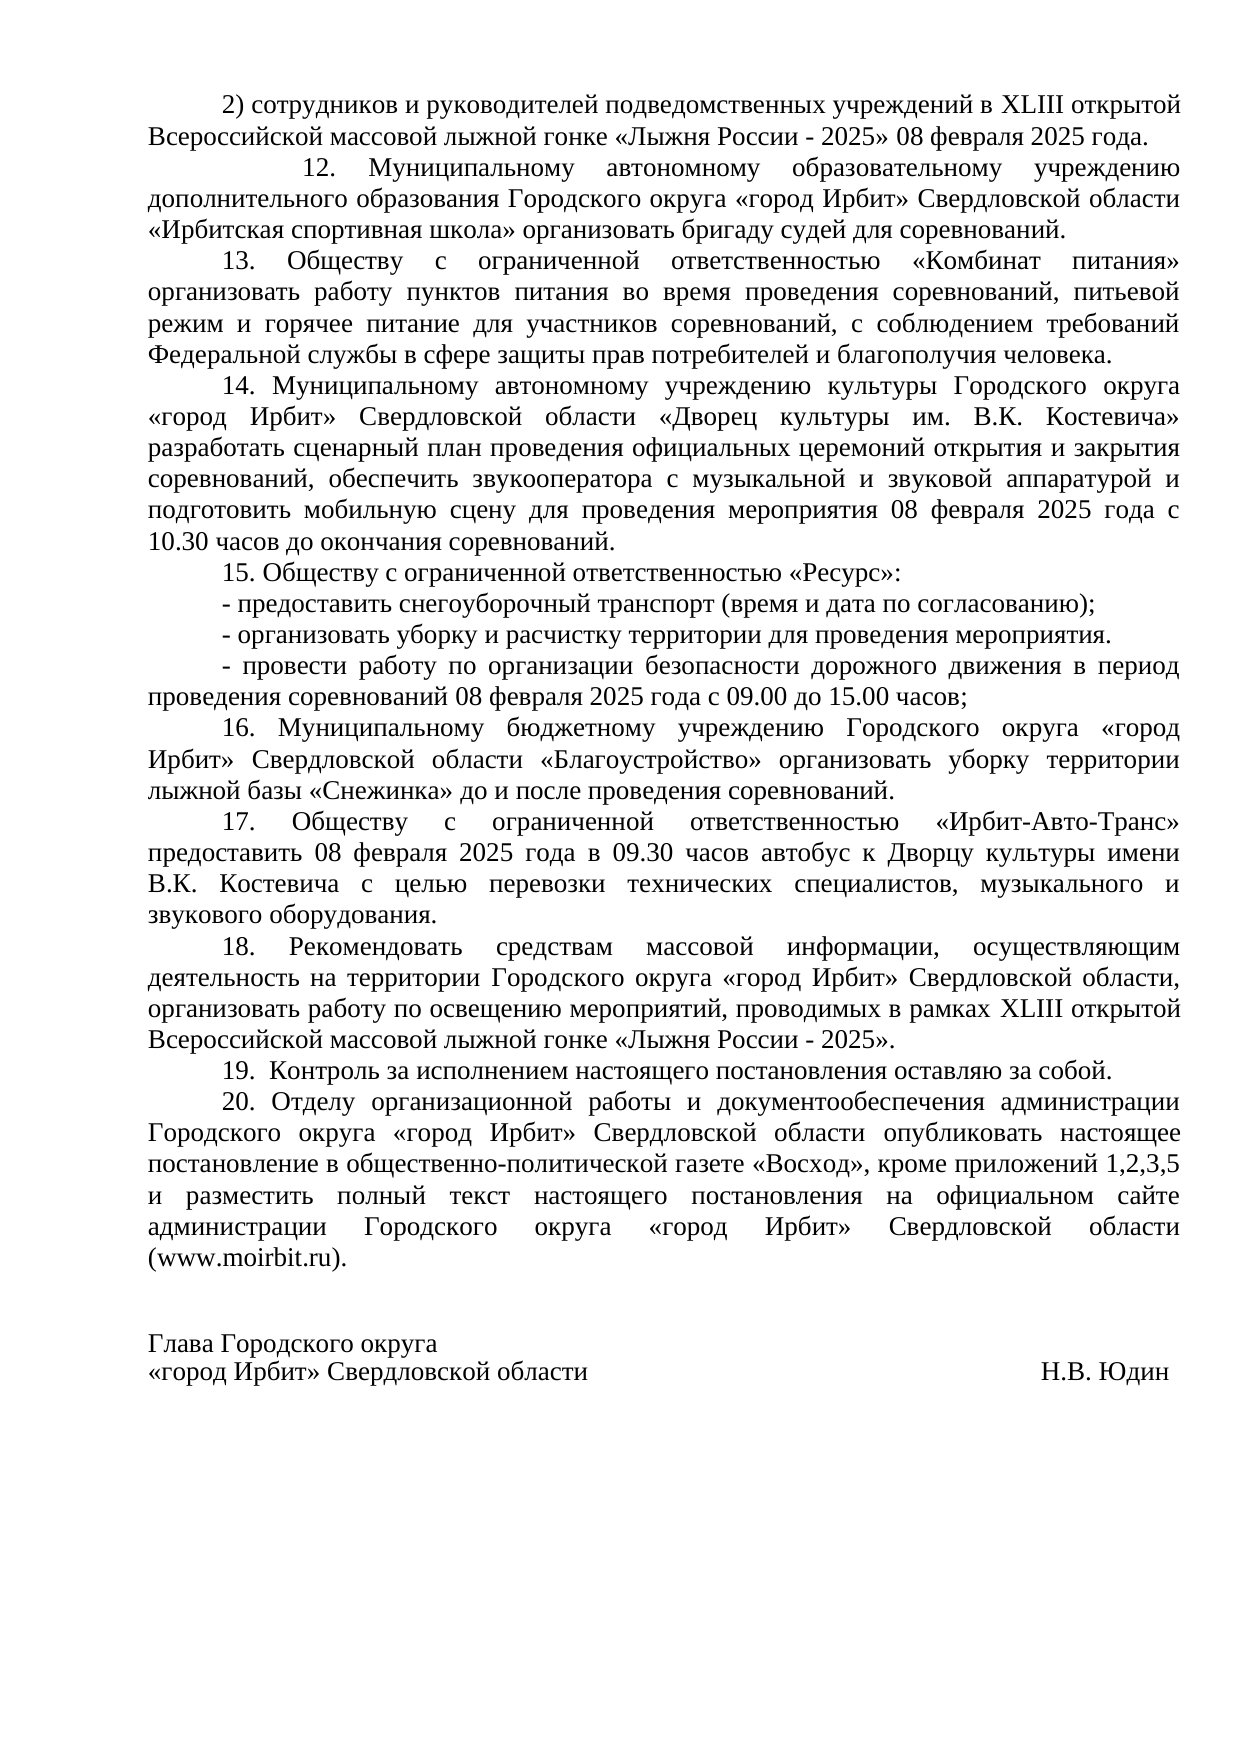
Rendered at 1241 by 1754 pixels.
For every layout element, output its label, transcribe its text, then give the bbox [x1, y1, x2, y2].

text 17. Обществу с ограниченной ответственностью «Ирбит-Авто-Транс» предоставить 08 февраля 2025 года в 09.30 часов автобус к Дворцу культуры имени В.К. Костевича с целью перевозки технических специалистов, музыкального и звукового оборудования. [148, 805, 1181, 929]
text 15. Обществу с ограниченной ответственностью «Ресурс»: [148, 556, 1181, 587]
text Глава Городского округа [148, 1330, 1181, 1358]
text 12. Муниципальному автономному образовательному учреждению дополнительного образования Городского округа «город Ирбит» Свердловской области «Ирбитская спортивная школа» организовать бригаду судей для соревнований. [148, 151, 1181, 244]
text 14. Муниципальному автономному учреждению культуры Городского округа «город Ирбит» Свердловской области «Дворец культуры им. В.К. Костевича» разработать сценарный план проведения официальных церемоний открытия и закрытия соревнований, обеспечить звукооператора с музыкальной и звуковой аппаратурой и подготовить мобильную сцену для проведения мероприятия 08 февраля 2025 года с 10.30 часов до окончания соревнований. [148, 369, 1181, 556]
text 2) сотрудников и руководителей подведомственных учреждений в XLIII открытой Всероссийской массовой лыжной гонке «Лыжня России - 2025» 08 февраля 2025 года. [148, 89, 1181, 151]
text 16. Муниципальному бюджетному учреждению Городского округа «город Ирбит» Свердловской области «Благоустройство» организовать уборку территории лыжной базы «Снежинка» до и после проведения соревнований. [148, 712, 1181, 805]
text «город Ирбит» Свердловской области Н.В. Юдин [148, 1358, 1181, 1386]
text 19. Контроль за исполнением настоящего постановления оставляю за собой. [148, 1054, 1181, 1085]
text 13. Обществу с ограниченной ответственностью «Комбинат питания» организовать работу пунктов питания во время проведения соревнований, питьевой режим и горячее питание для участников соревнований, с соблюдением требований Федеральной службы в сфере защиты прав потребителей и благополучия человека. [148, 244, 1181, 369]
text 18. Рекомендовать средствам массовой информации, осуществляющим деятельность на территории Городского округа «город Ирбит» Свердловской области, организовать работу по освещению мероприятий, проводимых в рамках XLIII открытой Всероссийской массовой лыжной гонке «Лыжня России - 2025». [148, 929, 1181, 1054]
text 20. Отделу организационной работы и документообеспечения администрации Городского округа «город Ирбит» Свердловской области опубликовать настоящее постановление в общественно-политической газете «Восход», кроме приложений 1,2,3,5 и разместить полный текст настоящего постановления на официальном сайте администрации Городского округа «город Ирбит» Свердловской области (www.moirbit.ru). [148, 1085, 1181, 1272]
text - провести работу по организации безопасности дорожного движения в период проведения соревнований 08 февраля 2025 года с 09.00 до 15.00 часов; [148, 649, 1181, 712]
text - организовать уборку и расчистку территории для проведения мероприятия. [148, 618, 1181, 649]
text - предоставить снегоуборочный транспорт (время и дата по согласованию); [148, 587, 1181, 618]
